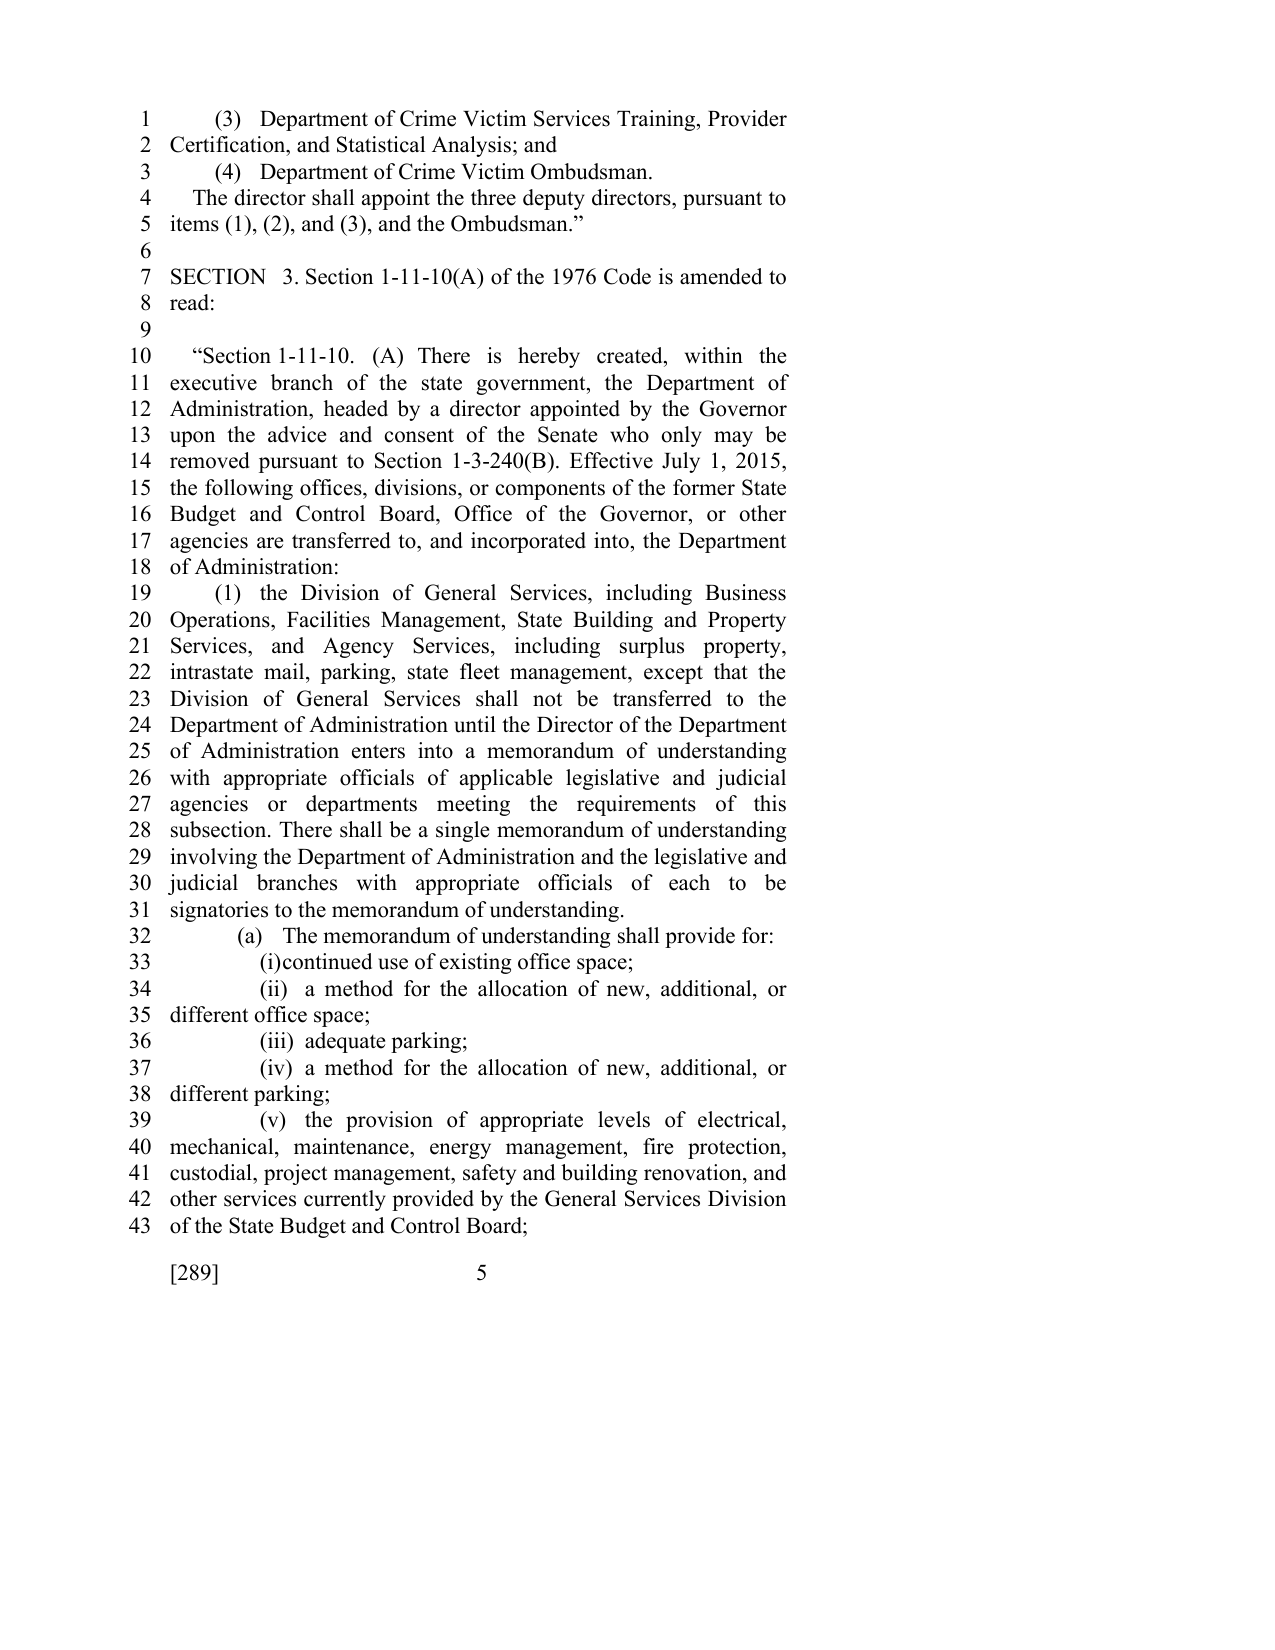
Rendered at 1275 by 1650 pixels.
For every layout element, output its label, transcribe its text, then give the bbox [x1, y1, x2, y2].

text “Section 1-11-10. (A) There is hereby created, within the executive branch of the state government, the Department of Administration, headed by a director appointed by the Governor upon the advice and consent of the Senate who only may be removed pursuant to Section 1-3-240(B). Effective July 1, 2015, the following offices, divisions, or components of the former State Budget and Control Board, Office of the Governor, or other agencies are transferred to, and incorporated into, the Department of Administration: [169, 342, 787, 579]
text (1) the Division of General Services, including Business Operations, Facilities Management, State Building and Property Services, and Agency Services, including surplus property, intrastate mail, parking, state fleet management, except that the Division of General Services shall not be transferred to the Department of Administration until the Director of the Department of Administration enters into a memorandum of understanding with appropriate officials of applicable legislative and judicial agencies or departments meeting the requirements of this subsection. There shall be a single memorandum of understanding involving the Department of Administration and the legislative and judicial branches with appropriate officials of each to be signatories to the memorandum of understanding. [169, 579, 787, 922]
text (iv) a method for the allocation of new, additional, or different parking; [169, 1054, 787, 1106]
text (v) the provision of appropriate levels of electrical, mechanical, maintenance, energy management, fire protection, custodial, project management, safety and building renovation, and other services currently provided by the General Services Division of the State Budget and Control Board; [169, 1106, 787, 1238]
text (a) The memorandum of understanding shall provide for: [169, 922, 787, 948]
text (iii) adequate parking; [169, 1027, 787, 1054]
text SECTION 3. Section 1-11-10(A) of the 1976 Code is amended to read: [169, 263, 787, 316]
text (4) Department of Crime Victim Ombudsman. [169, 158, 787, 184]
text (ii) a method for the allocation of new, additional, or different office space; [169, 975, 787, 1027]
text (i) continued use of existing office space; [169, 948, 787, 975]
text The director shall appoint the three deputy directors, pursuant to items (1), (2), and (3), and the Ombudsman.” [169, 184, 787, 237]
text (3) Department of Crime Victim Services Training, Provider Certification, and Statistical Analysis; and [169, 105, 787, 158]
